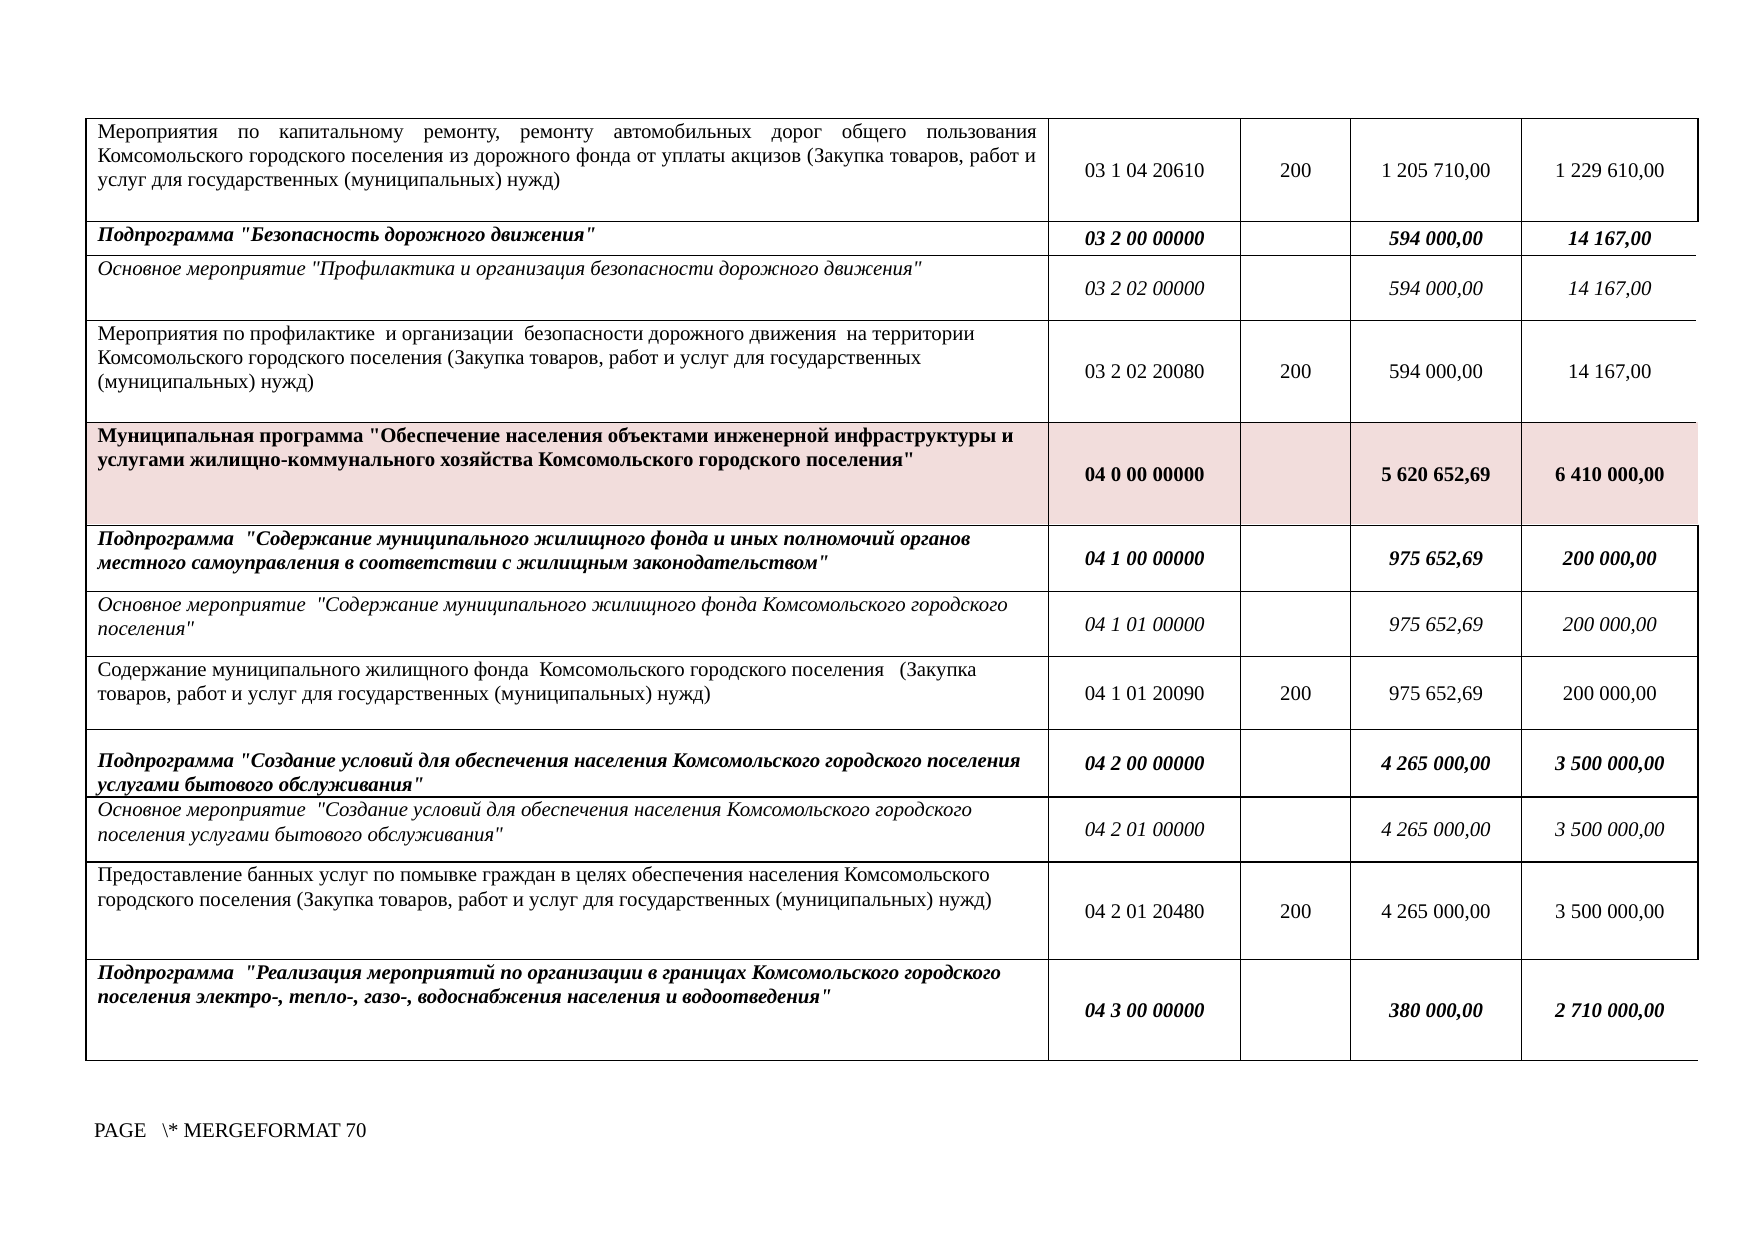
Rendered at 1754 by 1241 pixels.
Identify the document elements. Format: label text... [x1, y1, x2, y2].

table_cell [1241, 222, 1350, 254]
table_cell Предоставление банных услуг по помывке граждан в целях обеспечения населения Комсомольского городского поселения (Закупка товаров, работ и услуг для государственных (муниципальных) нужд) [87, 863, 1048, 959]
table_cell 975 652,69 [1351, 592, 1521, 656]
table_cell 2 710 000,00 [1522, 960, 1698, 1060]
table_cell 5 620 652,69 [1351, 423, 1521, 524]
table_cell 03 2 02 20080 [1049, 321, 1240, 422]
table_cell [1241, 730, 1350, 796]
table_cell 380 000,00 [1351, 960, 1521, 1060]
table_cell Основное мероприятие "Создание условий для обеспечения населения Комсомольского городского поселения услугами бытового обслуживания" [87, 798, 1048, 861]
table_cell 4 265 000,00 [1351, 730, 1521, 796]
table_cell 04 1 01 00000 [1049, 592, 1240, 656]
table_cell [1241, 526, 1350, 591]
table_cell 04 1 01 20090 [1049, 657, 1240, 729]
table_cell [1241, 798, 1350, 861]
table_cell 200 [1241, 657, 1350, 729]
table_cell 200 [1241, 321, 1350, 422]
table_cell 04 2 01 00000 [1049, 798, 1240, 861]
table_cell 3 500 000,00 [1522, 798, 1697, 861]
table_cell 200 000,00 [1522, 592, 1697, 656]
table_cell Мероприятия по капитальному ремонту, ремонту автомобильных дорог общего пользования Комсомольского городского поселения из дорожного фонда от уплаты акцизов (Закупка товаров, работ и услуг для государственных (муниципальных) нужд) [87, 119, 1048, 221]
table_cell 04 1 00 00000 [1049, 526, 1240, 591]
table_cell Подпрограмма "Безопасность дорожного движения" [87, 222, 1048, 254]
table_cell 975 652,69 [1351, 526, 1521, 591]
table_cell 4 265 000,00 [1351, 863, 1521, 959]
table_cell 1 205 710,00 [1351, 119, 1521, 221]
table_cell 594 000,00 [1351, 321, 1521, 422]
table_cell 03 2 00 00000 [1049, 222, 1240, 254]
table_cell 200 000,00 [1522, 657, 1697, 729]
table_cell 14 167,00 [1522, 222, 1698, 254]
table_cell 200 [1241, 863, 1350, 959]
table_cell Содержание муниципального жилищного фонда Комсомольского городского поселения (Закупка товаров, работ и услуг для государственных (муниципальных) нужд) [87, 657, 1048, 729]
table_cell [1241, 423, 1350, 524]
table_cell Муниципальная программа "Обеспечение населения объектами инженерной инфраструктуры и услугами жилищно-коммунального хозяйства Комсомольского городского поселения" [87, 423, 1048, 524]
table_cell 04 2 00 00000 [1049, 730, 1240, 796]
table_cell 03 1 04 20610 [1049, 119, 1240, 221]
table_cell 200 000,00 [1522, 526, 1697, 591]
table_cell 04 3 00 00000 [1049, 960, 1240, 1060]
table_cell 03 2 02 00000 [1049, 256, 1240, 319]
table_cell 3 500 000,00 [1522, 863, 1697, 959]
table_cell 4 265 000,00 [1351, 798, 1521, 861]
table_cell 04 0 00 00000 [1049, 423, 1240, 524]
table_cell 14 167,00 [1522, 320, 1698, 422]
table_cell 14 167,00 [1522, 255, 1698, 319]
table_cell 1 229 610,00 [1522, 119, 1697, 221]
table_cell Мероприятия по профилактике и организации безопасности дорожного движения на территории Комсомольского городского поселения (Закупка товаров, работ и услуг для государственных (муниципальных) нужд) [87, 321, 1048, 422]
table_cell 200 [1241, 119, 1350, 221]
table_cell Основное мероприятие "Профилактика и организация безопасности дорожного движения" [87, 256, 1048, 319]
table_cell 594 000,00 [1351, 222, 1521, 254]
table_cell 04 2 01 20480 [1049, 863, 1240, 959]
table_cell 594 000,00 [1351, 256, 1521, 319]
table_cell [1241, 256, 1350, 319]
table_cell 6 410 000,00 [1522, 422, 1698, 524]
table_cell Подпрограмма "Содержание муниципального жилищного фонда и иных полномочий органов местного самоуправления в соответствии с жилищным законодательством" [87, 526, 1048, 591]
table_cell Основное мероприятие "Содержание муниципального жилищного фонда Комсомольского городского поселения" [87, 592, 1048, 656]
table_cell [1241, 960, 1350, 1060]
table_cell 975 652,69 [1351, 657, 1521, 729]
table_cell Подпрограмма "Реализация мероприятий по организации в границах Комсомольского городского поселения электро-, тепло-, газо-, водоснабжения населения и водоотведения" [87, 960, 1048, 1060]
table_cell Подпрограмма "Создание условий для обеспечения населения Комсомольского городского поселения услугами бытового обслуживания" [87, 730, 1048, 796]
table_cell 3 500 000,00 [1522, 730, 1697, 796]
table_cell [1241, 592, 1350, 656]
